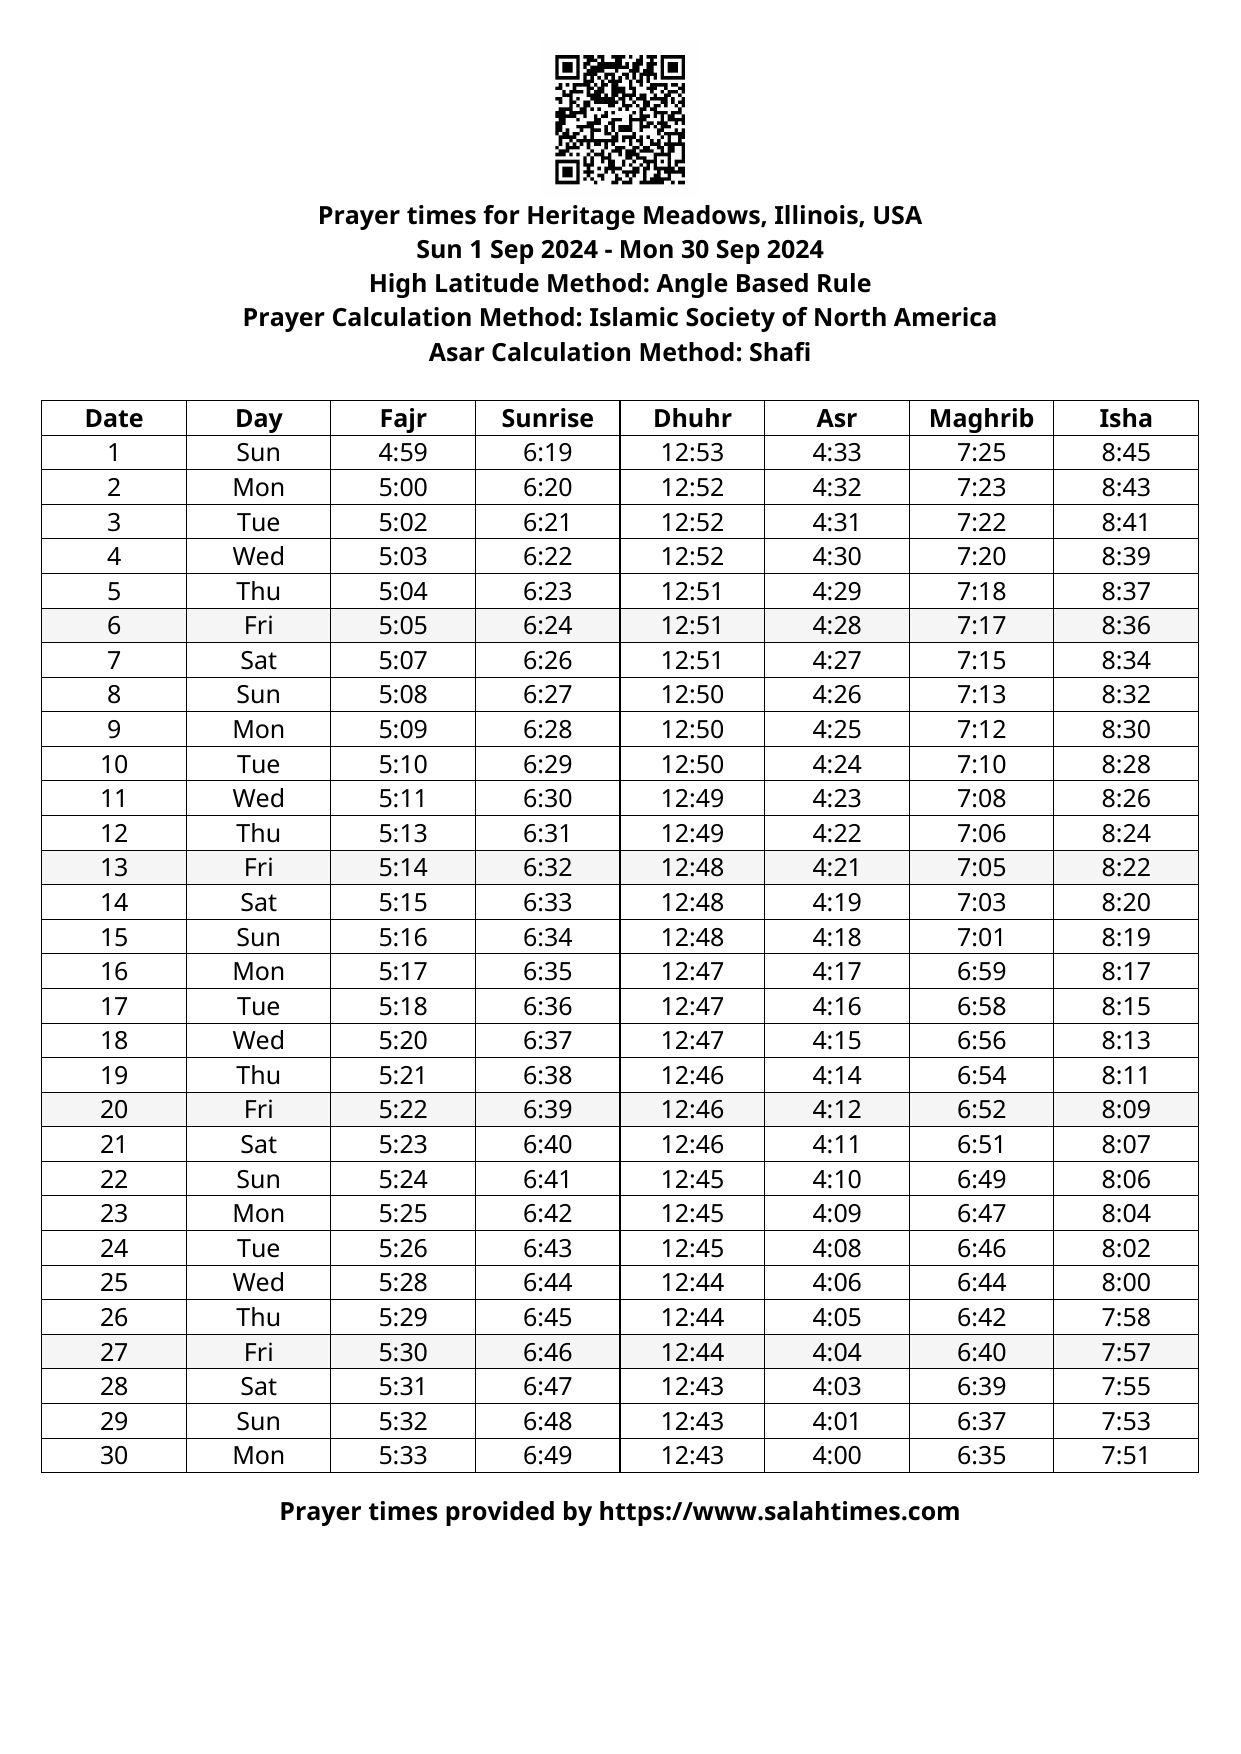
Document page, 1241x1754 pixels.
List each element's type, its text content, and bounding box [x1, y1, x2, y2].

table_cell 8:26 [1054, 781, 1198, 815]
table_cell Fri [187, 851, 330, 884]
table_cell 8:24 [1054, 816, 1198, 849]
text Prayer times provided by https://www.salahtimes.com [42, 1494, 1198, 1528]
table_cell 5:08 [331, 678, 475, 711]
table_cell 12:47 [621, 989, 764, 1022]
table_header Maghrib [910, 401, 1053, 434]
table_cell 19 [42, 1058, 186, 1092]
table_cell 23 [42, 1196, 186, 1230]
table_cell 12:46 [621, 1058, 764, 1092]
table_cell 4:15 [765, 1024, 909, 1057]
table_cell 8:15 [1054, 989, 1198, 1022]
table_cell Sun [187, 436, 330, 469]
text High Latitude Method: Angle Based Rule [42, 266, 1198, 300]
table_cell 12:48 [621, 885, 764, 919]
table_cell 5:18 [331, 989, 475, 1022]
table_cell 8:19 [1054, 920, 1198, 953]
table_cell 6:46 [476, 1335, 619, 1368]
table_cell Mon [187, 954, 330, 988]
table_cell 12 [42, 816, 186, 849]
table_cell 12:51 [621, 574, 764, 607]
table_cell 4:30 [765, 539, 909, 573]
table_cell 6:27 [476, 678, 619, 711]
table_cell Sat [187, 643, 330, 677]
table_cell 5:30 [331, 1335, 475, 1368]
table_cell Wed [187, 1024, 330, 1057]
table_cell Mon [187, 1196, 330, 1230]
table_cell 6:22 [476, 539, 619, 573]
table_cell 5:33 [331, 1439, 475, 1472]
table_cell 24 [42, 1231, 186, 1264]
table_cell 7:05 [910, 851, 1053, 884]
table_cell 4:09 [765, 1196, 909, 1230]
table_cell 4:23 [765, 781, 909, 815]
table_cell 25 [42, 1266, 186, 1299]
table_cell 6:32 [476, 851, 619, 884]
table_cell 5:22 [331, 1093, 475, 1126]
table_cell Tue [187, 505, 330, 538]
table_cell 7:55 [1054, 1369, 1198, 1403]
table_cell 4:01 [765, 1404, 909, 1437]
table_cell 20 [42, 1093, 186, 1126]
table_cell 6:26 [476, 643, 619, 677]
table_cell 6:52 [910, 1093, 1053, 1126]
table_cell 8:06 [1054, 1162, 1198, 1195]
table_cell 7:58 [1054, 1300, 1198, 1334]
table_cell 4 [42, 539, 186, 573]
table_cell 6:31 [476, 816, 619, 849]
table_cell 5:26 [331, 1231, 475, 1264]
table_cell 5:20 [331, 1024, 475, 1057]
table_cell 12:44 [621, 1300, 764, 1334]
table_cell 6:58 [910, 989, 1053, 1022]
table_cell Fri [187, 1335, 330, 1368]
table_cell 7:06 [910, 816, 1053, 849]
table_cell 5:28 [331, 1266, 475, 1299]
table_cell 8:00 [1054, 1266, 1198, 1299]
table_cell 28 [42, 1369, 186, 1403]
table_cell 8:45 [1054, 436, 1198, 469]
table_cell Sun [187, 1404, 330, 1437]
table_cell 8:11 [1054, 1058, 1198, 1092]
table_cell 5:13 [331, 816, 475, 849]
table_cell 4:18 [765, 920, 909, 953]
table_cell 4:03 [765, 1369, 909, 1403]
table_cell 6:41 [476, 1162, 619, 1195]
table_cell 4:27 [765, 643, 909, 677]
table_cell 5:24 [331, 1162, 475, 1195]
table_cell Mon [187, 1439, 330, 1472]
table_header Asr [765, 401, 909, 434]
table_cell 21 [42, 1127, 186, 1161]
table_cell 6:28 [476, 712, 619, 746]
table_cell 4:32 [765, 470, 909, 504]
table_cell Thu [187, 1300, 330, 1334]
table_cell 7:08 [910, 781, 1053, 815]
table_cell 8:30 [1054, 712, 1198, 746]
table_cell 18 [42, 1024, 186, 1057]
table_cell 6:54 [910, 1058, 1053, 1092]
table_cell 7:57 [1054, 1335, 1198, 1368]
table_cell 6:40 [910, 1335, 1053, 1368]
table_cell 10 [42, 747, 186, 780]
table_cell 4:21 [765, 851, 909, 884]
table_cell 6:29 [476, 747, 619, 780]
table_cell 12:46 [621, 1093, 764, 1126]
table_cell Tue [187, 989, 330, 1022]
table_cell 5:17 [331, 954, 475, 988]
table_cell 12:43 [621, 1439, 764, 1472]
table_cell 6:38 [476, 1058, 619, 1092]
table_cell 6:43 [476, 1231, 619, 1264]
table_cell 7:15 [910, 643, 1053, 677]
table_cell 8:28 [1054, 747, 1198, 780]
table_cell 9 [42, 712, 186, 746]
table_cell 12:47 [621, 954, 764, 988]
table_cell 8:09 [1054, 1093, 1198, 1126]
table_cell 1 [42, 436, 186, 469]
table_cell 12:43 [621, 1369, 764, 1403]
table_cell 6:42 [910, 1300, 1053, 1334]
table_cell 26 [42, 1300, 186, 1334]
table_cell Sun [187, 920, 330, 953]
text Prayer times for Heritage Meadows, Illinois, USA [42, 198, 1198, 232]
table_cell 11 [42, 781, 186, 815]
table_cell 12:50 [621, 678, 764, 711]
table_cell 12:48 [621, 920, 764, 953]
table_cell 12:49 [621, 816, 764, 849]
text Prayer Calculation Method: Islamic Society of North America [42, 300, 1198, 334]
table_cell 6:30 [476, 781, 619, 815]
table_cell 8:02 [1054, 1231, 1198, 1264]
table_cell 12:44 [621, 1266, 764, 1299]
table_cell 6:33 [476, 885, 619, 919]
table_cell 8:34 [1054, 643, 1198, 677]
table_cell 4:00 [765, 1439, 909, 1472]
table_cell 6:37 [910, 1404, 1053, 1437]
table_cell Sun [187, 1162, 330, 1195]
table_cell 8:41 [1054, 505, 1198, 538]
table_cell 6:56 [910, 1024, 1053, 1057]
table_cell 8:36 [1054, 609, 1198, 642]
table_cell 4:04 [765, 1335, 909, 1368]
table_cell 6 [42, 609, 186, 642]
table_cell Tue [187, 1231, 330, 1264]
table_cell 7:17 [910, 609, 1053, 642]
table_cell 5 [42, 574, 186, 607]
table_cell 12:49 [621, 781, 764, 815]
table_header Date [42, 401, 186, 434]
table_cell 14 [42, 885, 186, 919]
table_cell 4:25 [765, 712, 909, 746]
table_cell 12:50 [621, 712, 764, 746]
table_cell 7:03 [910, 885, 1053, 919]
table_cell 4:16 [765, 989, 909, 1022]
table_cell 6:46 [910, 1231, 1053, 1264]
table_cell 12:50 [621, 747, 764, 780]
table_cell 5:04 [331, 574, 475, 607]
table_cell 12:51 [621, 643, 764, 677]
table_cell 6:44 [910, 1266, 1053, 1299]
table_cell 6:35 [476, 954, 619, 988]
table_cell 6:47 [476, 1369, 619, 1403]
table_cell 6:36 [476, 989, 619, 1022]
table_cell 5:10 [331, 747, 475, 780]
table_cell Sun [187, 678, 330, 711]
table_cell 8:39 [1054, 539, 1198, 573]
table_cell 8:37 [1054, 574, 1198, 607]
picture [542, 41, 699, 198]
table_cell 5:32 [331, 1404, 475, 1437]
table_cell Mon [187, 712, 330, 746]
table_cell 8:43 [1054, 470, 1198, 504]
table_cell 7:18 [910, 574, 1053, 607]
table_cell 6:45 [476, 1300, 619, 1334]
table_header Dhuhr [621, 401, 764, 434]
table_cell Wed [187, 539, 330, 573]
table_cell 6:49 [476, 1439, 619, 1472]
table_cell 7:01 [910, 920, 1053, 953]
table_cell 12:51 [621, 609, 764, 642]
table_cell 30 [42, 1439, 186, 1472]
text Sun 1 Sep 2024 - Mon 30 Sep 2024 [42, 232, 1198, 266]
table_cell 12:48 [621, 851, 764, 884]
table_cell 29 [42, 1404, 186, 1437]
table_cell 8:20 [1054, 885, 1198, 919]
table_cell 5:03 [331, 539, 475, 573]
table_cell 8:07 [1054, 1127, 1198, 1161]
table_cell Wed [187, 1266, 330, 1299]
table_cell 7:53 [1054, 1404, 1198, 1437]
table_cell Sat [187, 1369, 330, 1403]
table_cell 4:22 [765, 816, 909, 849]
table_cell 2 [42, 470, 186, 504]
table_cell 5:29 [331, 1300, 475, 1334]
table_cell 6:34 [476, 920, 619, 953]
table_cell 6:24 [476, 609, 619, 642]
table_cell 3 [42, 505, 186, 538]
table_cell Fri [187, 609, 330, 642]
table_cell 6:35 [910, 1439, 1053, 1472]
table_header Day [187, 401, 330, 434]
table_cell 6:47 [910, 1196, 1053, 1230]
text Asar Calculation Method: Shafi [42, 334, 1198, 368]
table_header Isha [1054, 401, 1198, 434]
table_cell 7:13 [910, 678, 1053, 711]
table_cell 4:19 [765, 885, 909, 919]
table_cell 5:09 [331, 712, 475, 746]
table_cell 6:21 [476, 505, 619, 538]
table_header Sunrise [476, 401, 619, 434]
table_cell Fri [187, 1093, 330, 1126]
table_cell 7 [42, 643, 186, 677]
table_header Fajr [331, 401, 475, 434]
table_cell 27 [42, 1335, 186, 1368]
table_cell 5:21 [331, 1058, 475, 1092]
table_cell 12:46 [621, 1127, 764, 1161]
table_cell 8:04 [1054, 1196, 1198, 1230]
table_cell 6:19 [476, 436, 619, 469]
table_cell 6:59 [910, 954, 1053, 988]
table_cell 12:43 [621, 1404, 764, 1437]
table_cell Wed [187, 781, 330, 815]
table_cell 8:17 [1054, 954, 1198, 988]
table_cell 6:20 [476, 470, 619, 504]
table_cell 6:42 [476, 1196, 619, 1230]
table_cell 7:23 [910, 470, 1053, 504]
table_cell 5:23 [331, 1127, 475, 1161]
table_cell Mon [187, 470, 330, 504]
table_cell 12:52 [621, 505, 764, 538]
table_cell 13 [42, 851, 186, 884]
table_cell 8:32 [1054, 678, 1198, 711]
table_cell 4:06 [765, 1266, 909, 1299]
table_cell 12:45 [621, 1196, 764, 1230]
table_cell 6:23 [476, 574, 619, 607]
table_cell 7:22 [910, 505, 1053, 538]
table_cell 12:44 [621, 1335, 764, 1368]
table_cell 4:17 [765, 954, 909, 988]
table_cell 5:31 [331, 1369, 475, 1403]
table_cell 6:44 [476, 1266, 619, 1299]
table_cell 6:51 [910, 1127, 1053, 1161]
table_cell 4:33 [765, 436, 909, 469]
table_cell 6:40 [476, 1127, 619, 1161]
table_cell Thu [187, 1058, 330, 1092]
table_cell 4:28 [765, 609, 909, 642]
table_cell 8:13 [1054, 1024, 1198, 1057]
table_cell 6:49 [910, 1162, 1053, 1195]
table_cell 6:39 [476, 1093, 619, 1126]
table_cell 5:16 [331, 920, 475, 953]
table_cell 4:05 [765, 1300, 909, 1334]
table_cell 4:31 [765, 505, 909, 538]
table_cell 4:59 [331, 436, 475, 469]
table_cell 12:45 [621, 1162, 764, 1195]
table_cell 12:45 [621, 1231, 764, 1264]
table_cell 5:05 [331, 609, 475, 642]
table_cell 4:08 [765, 1231, 909, 1264]
table_cell 8:22 [1054, 851, 1198, 884]
table_cell 12:47 [621, 1024, 764, 1057]
table_cell Tue [187, 747, 330, 780]
table_cell 5:25 [331, 1196, 475, 1230]
table_cell 12:52 [621, 539, 764, 573]
table_cell 6:48 [476, 1404, 619, 1437]
table_cell 6:37 [476, 1024, 619, 1057]
table_cell 5:00 [331, 470, 475, 504]
table_cell 4:11 [765, 1127, 909, 1161]
table_cell 7:25 [910, 436, 1053, 469]
table_cell 4:10 [765, 1162, 909, 1195]
table_cell 5:02 [331, 505, 475, 538]
table_cell 5:07 [331, 643, 475, 677]
table_cell 7:51 [1054, 1439, 1198, 1472]
table_cell Thu [187, 816, 330, 849]
table_cell 8 [42, 678, 186, 711]
table_cell Sat [187, 1127, 330, 1161]
table_cell 22 [42, 1162, 186, 1195]
table_cell Thu [187, 574, 330, 607]
table_cell 12:52 [621, 470, 764, 504]
table_cell 4:24 [765, 747, 909, 780]
table_cell 7:20 [910, 539, 1053, 573]
table_cell 5:14 [331, 851, 475, 884]
table_cell Sat [187, 885, 330, 919]
table_cell 4:29 [765, 574, 909, 607]
table_cell 4:14 [765, 1058, 909, 1092]
table_cell 6:39 [910, 1369, 1053, 1403]
table_cell 5:15 [331, 885, 475, 919]
table_cell 15 [42, 920, 186, 953]
table_cell 5:11 [331, 781, 475, 815]
table_cell 12:53 [621, 436, 764, 469]
table_cell 7:10 [910, 747, 1053, 780]
table_cell 4:12 [765, 1093, 909, 1126]
table_cell 17 [42, 989, 186, 1022]
table_cell 4:26 [765, 678, 909, 711]
table_cell 7:12 [910, 712, 1053, 746]
table_cell 16 [42, 954, 186, 988]
